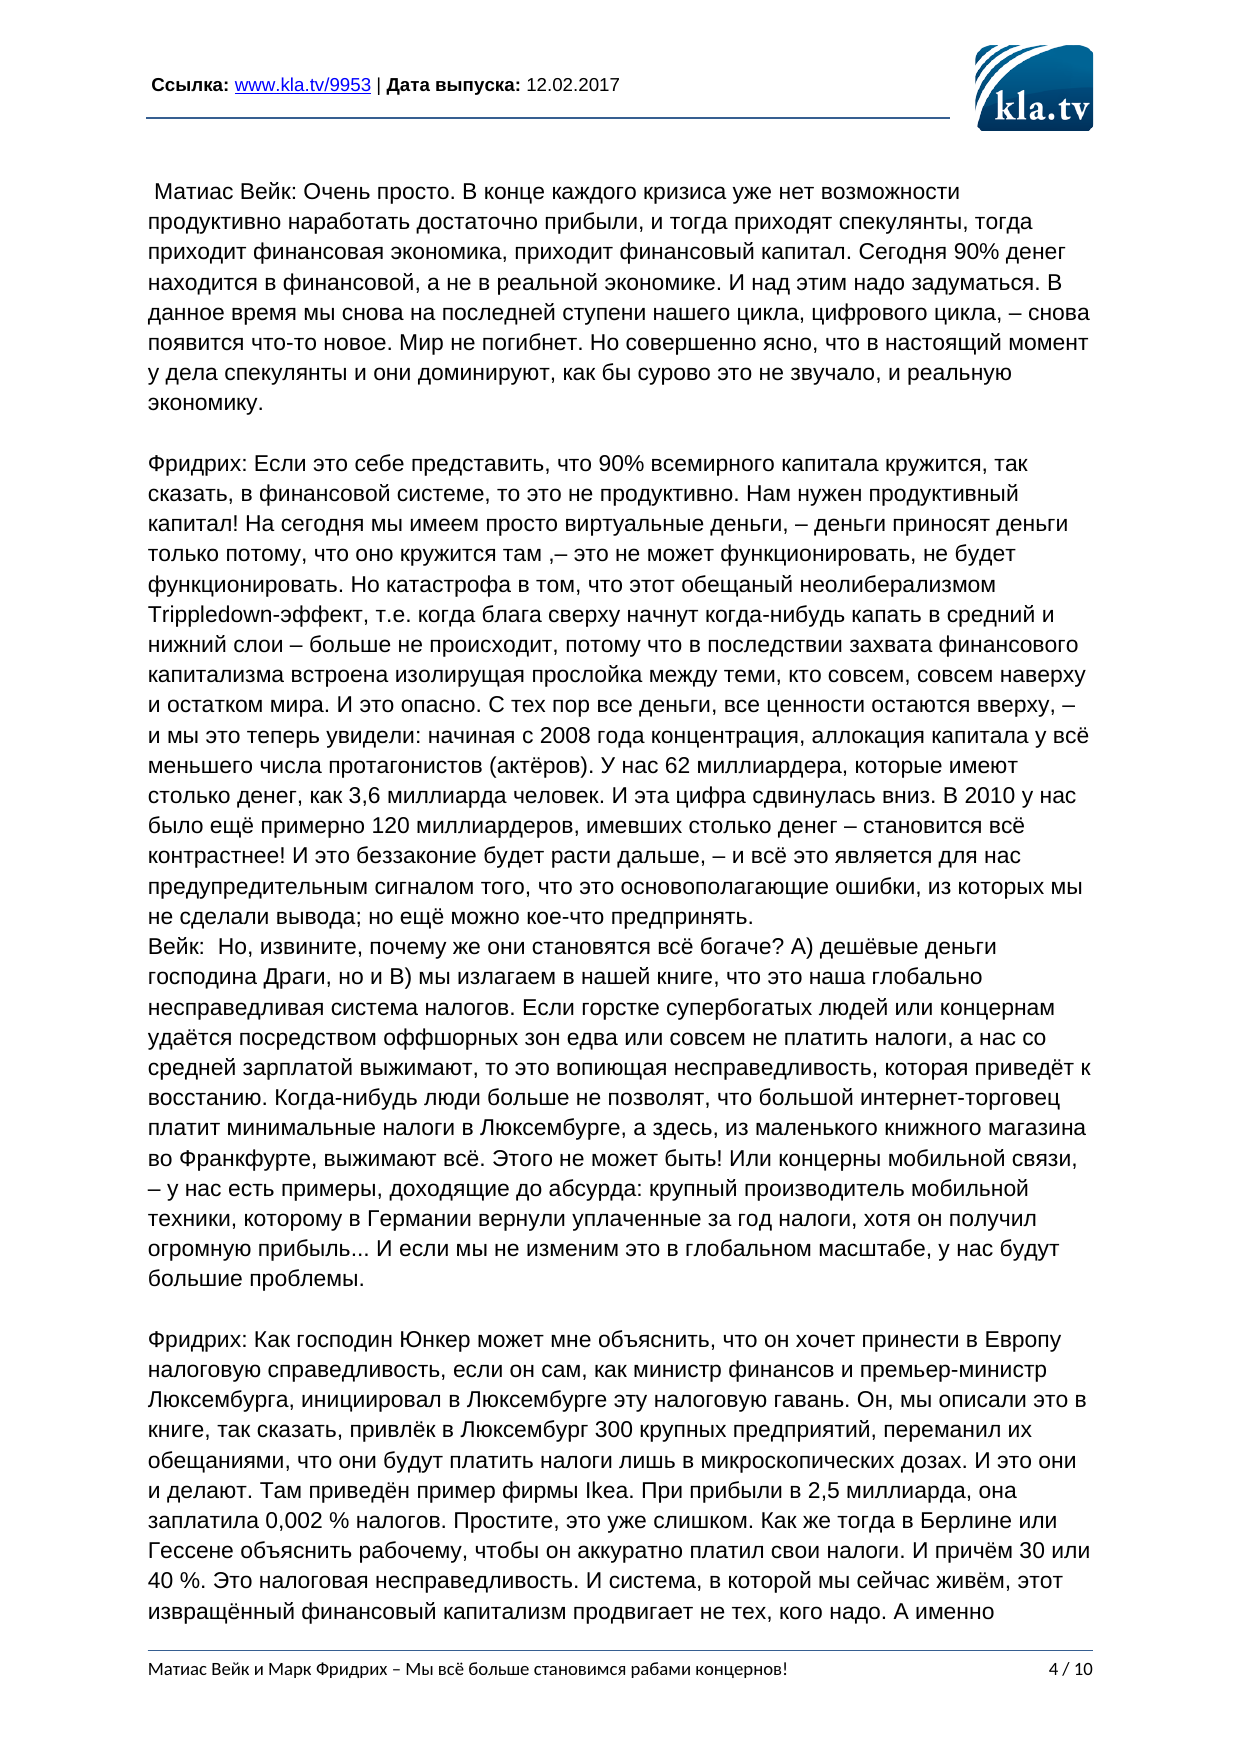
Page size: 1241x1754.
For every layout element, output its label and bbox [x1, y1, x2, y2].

text [148, 148, 1093, 1624]
